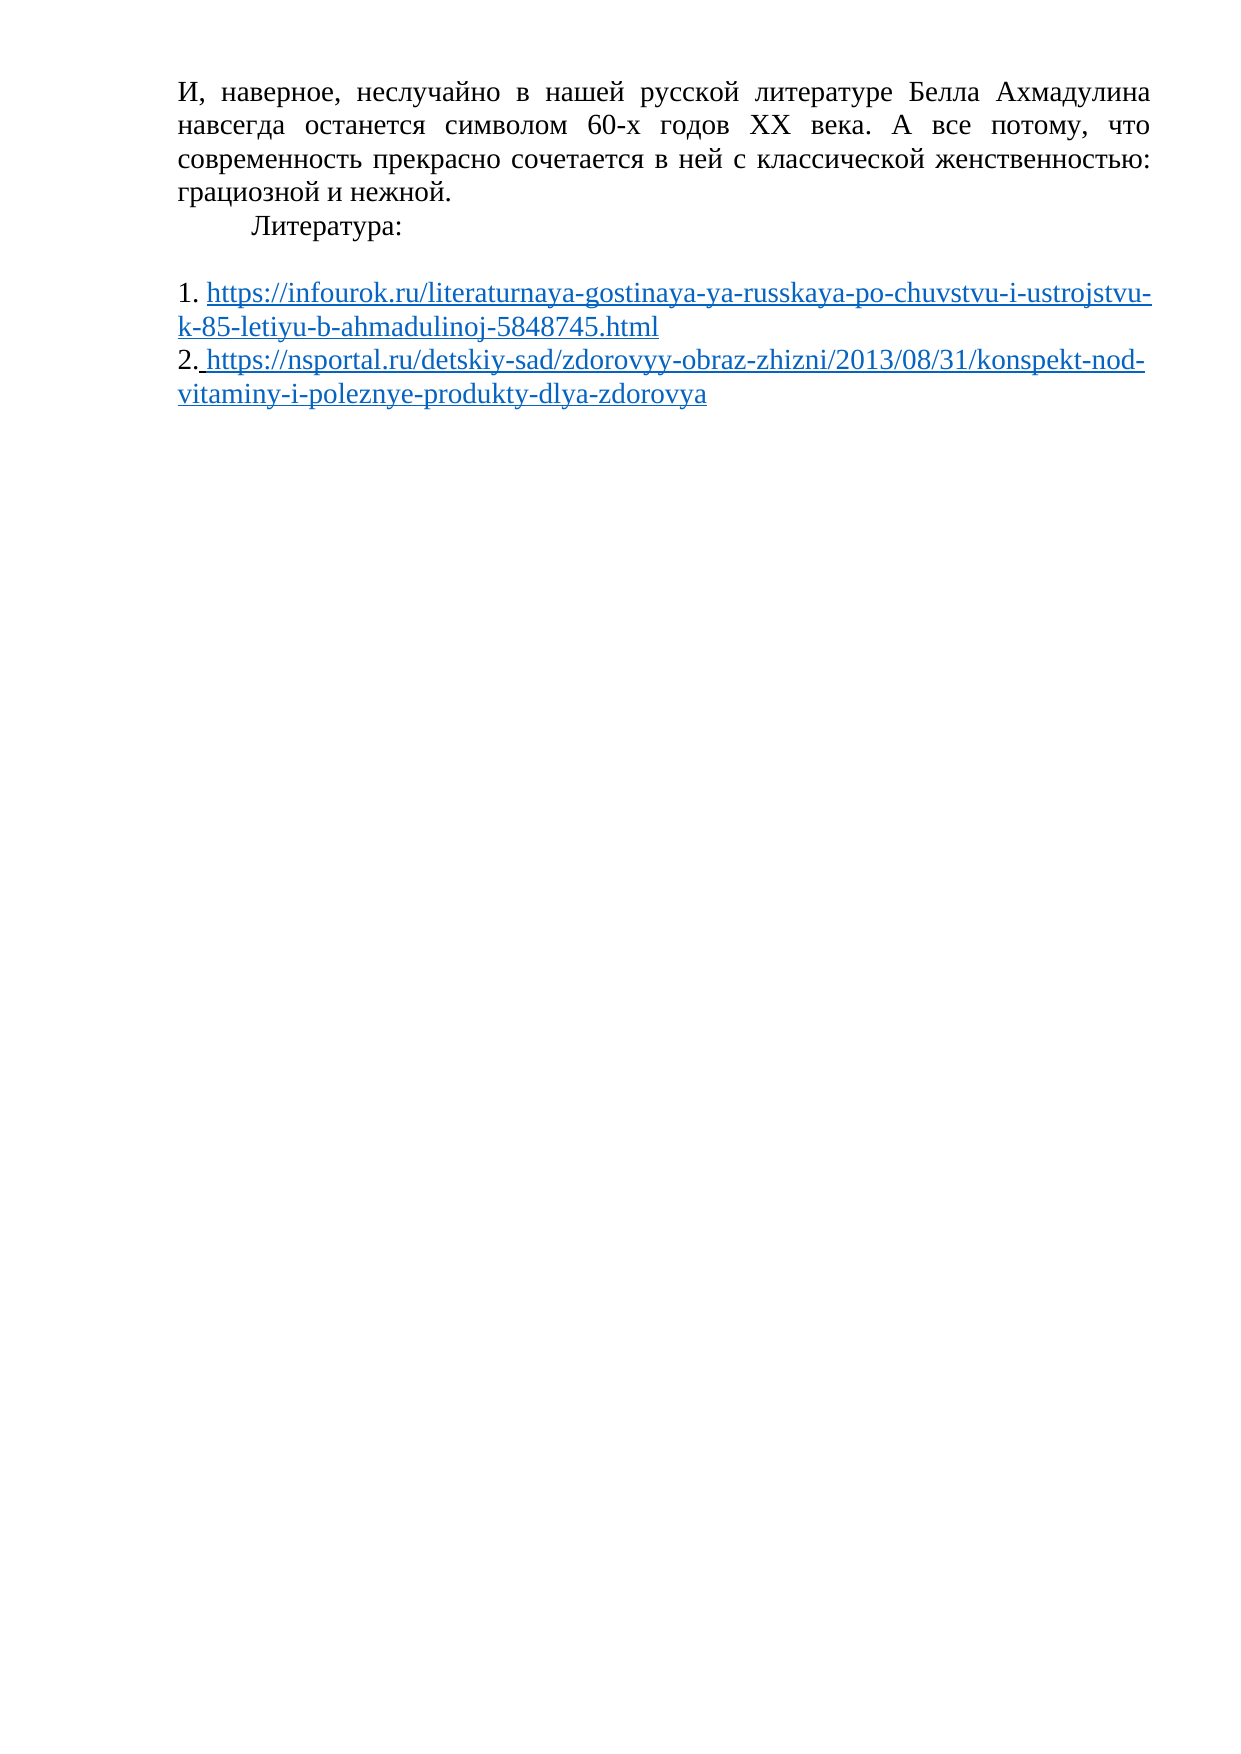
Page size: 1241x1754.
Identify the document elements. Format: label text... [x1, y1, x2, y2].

text 1. https://infourok.ru/literaturnaya-gostinaya-ya-russkaya-po-chuvstvu-i-ustrojstvu-k-85-letiyu-b-ahmadulinoj-5848745.html [177, 275, 1152, 342]
text 2. https://nsportal.ru/detskiy-sad/zdorovyy-obraz-zhizni/2013/08/31/konspekt-nod-vitaminy-i-poleznye-produkty-dlya-zdorovya [177, 342, 1152, 409]
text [177, 74, 1152, 208]
text Литература: [251, 208, 1152, 242]
